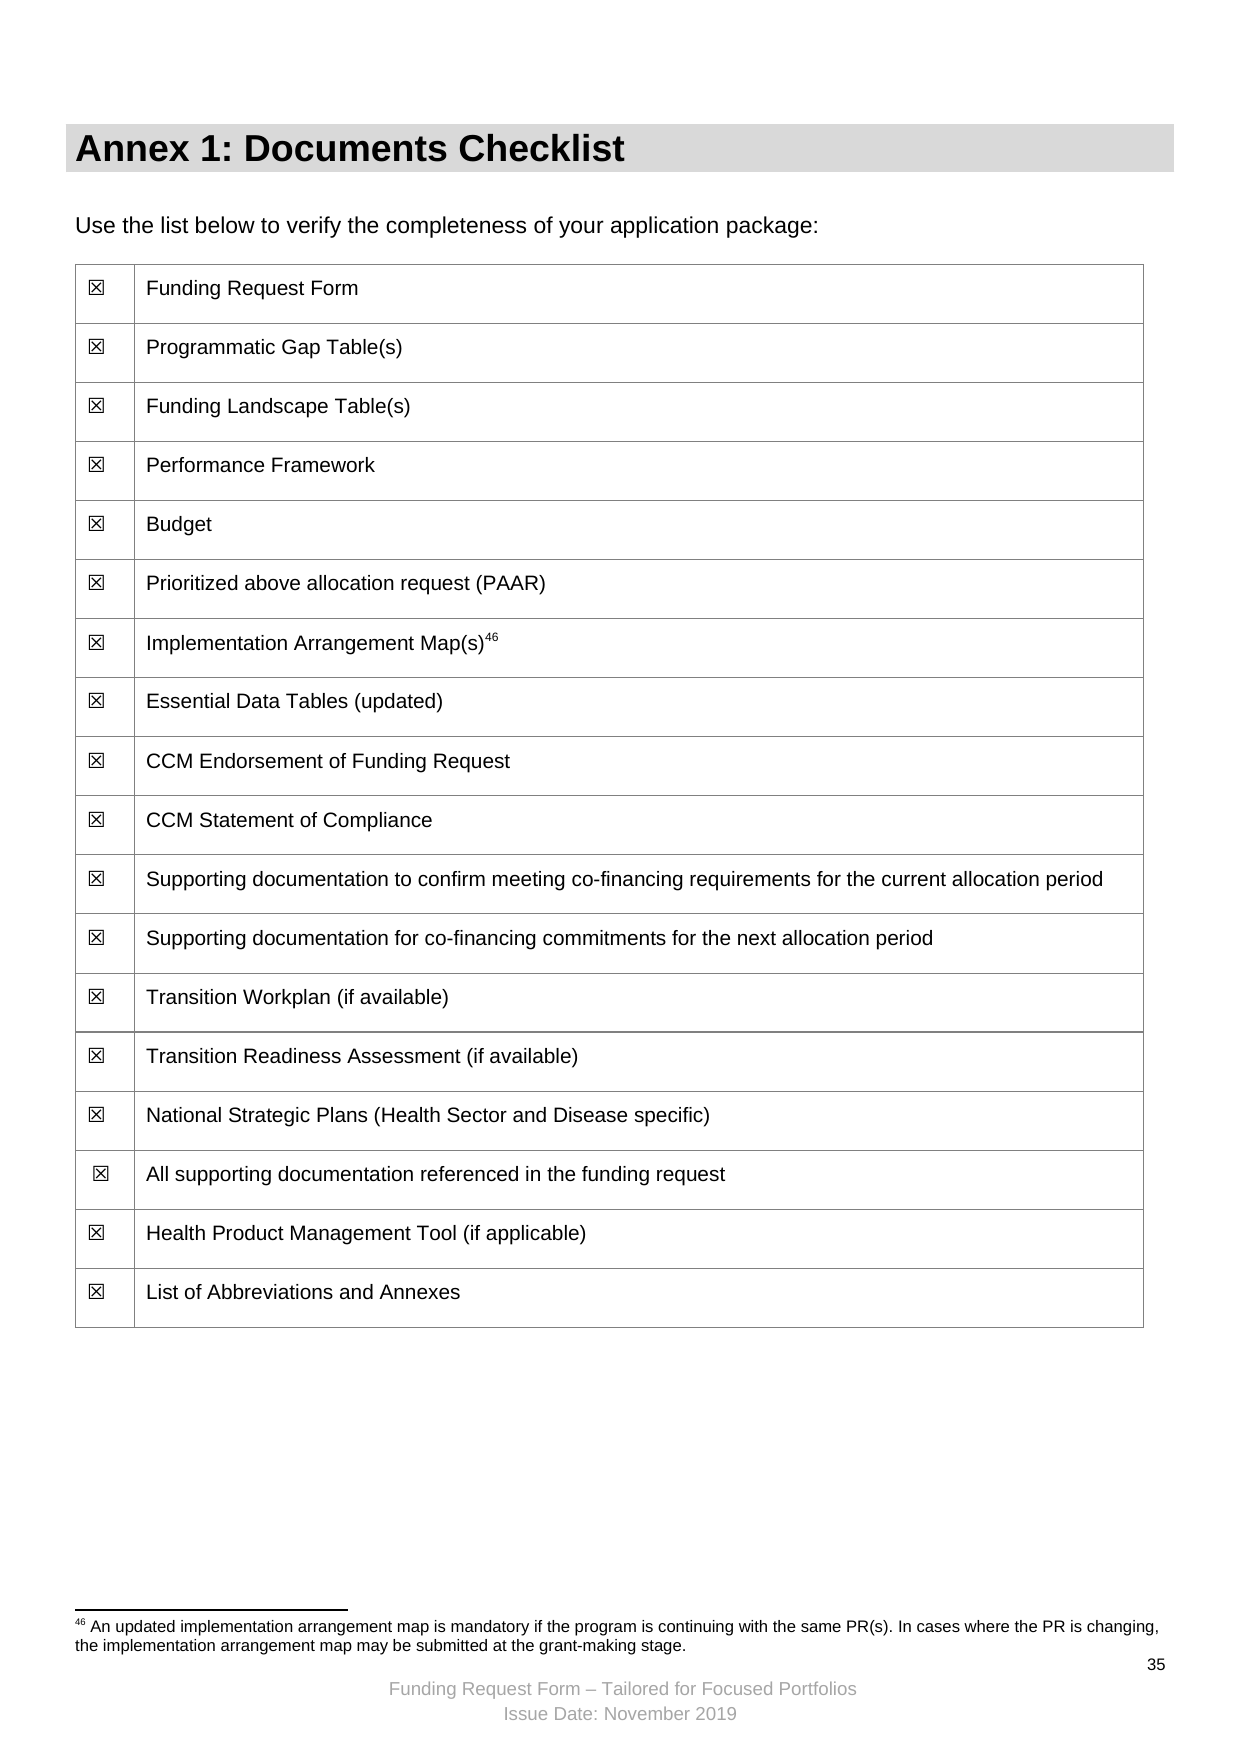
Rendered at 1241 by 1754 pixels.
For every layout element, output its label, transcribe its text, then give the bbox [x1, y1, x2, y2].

table_cell Supporting documentation for co-financing commitments for the next allocation period [135, 914, 1143, 972]
table_cell [76, 1151, 134, 1209]
table_cell [76, 619, 134, 677]
table_cell CCM Statement of Compliance [135, 796, 1143, 854]
table_cell [76, 560, 134, 618]
table_cell [76, 974, 134, 1031]
table_cell [76, 855, 134, 913]
table_cell Programmatic Gap Table(s) [135, 324, 1143, 382]
table_header Funding Request Form [135, 265, 1143, 323]
table_cell National Strategic Plans (Health Sector and Disease specific) [135, 1092, 1143, 1149]
table_cell [76, 501, 134, 559]
table_cell Transition Readiness Assessment (if available) [135, 1033, 1143, 1091]
subtitle Annex 1: Documents Checklist [67, 125, 1173, 171]
table_cell [76, 383, 134, 441]
table_cell [76, 1033, 134, 1091]
table_cell Funding Landscape Table(s) [135, 383, 1143, 441]
list Use the list below to verify the completeness of your application package: [75, 212, 1165, 238]
table_cell [76, 1092, 134, 1149]
table_cell [76, 442, 134, 500]
table_cell List of Abbreviations and Annexes [135, 1269, 1143, 1327]
table_cell Transition Workplan (if available) [135, 974, 1143, 1031]
table_cell [76, 1210, 134, 1268]
table_cell Budget [135, 501, 1143, 559]
table_cell [76, 324, 134, 382]
table_cell CCM Endorsement of Funding Request [135, 737, 1143, 795]
table_header [76, 265, 134, 323]
table_cell [76, 1269, 134, 1327]
table_cell [76, 914, 134, 972]
table_cell Implementation Arrangement Map(s) [135, 619, 1143, 677]
table_cell Supporting documentation to confirm meeting co-financing requirements for the current allocation period [135, 855, 1143, 913]
table_cell Essential Data Tables (updated) [135, 678, 1143, 736]
table_cell Prioritized above allocation request (PAAR) [135, 560, 1143, 618]
table_cell Performance Framework [135, 442, 1143, 500]
table_cell [76, 796, 134, 854]
table_cell All supporting documentation referenced in the funding request [135, 1151, 1143, 1209]
table_cell [76, 737, 134, 795]
table_cell Health Product Management Tool (if applicable) [135, 1210, 1143, 1268]
table_cell [76, 678, 134, 736]
